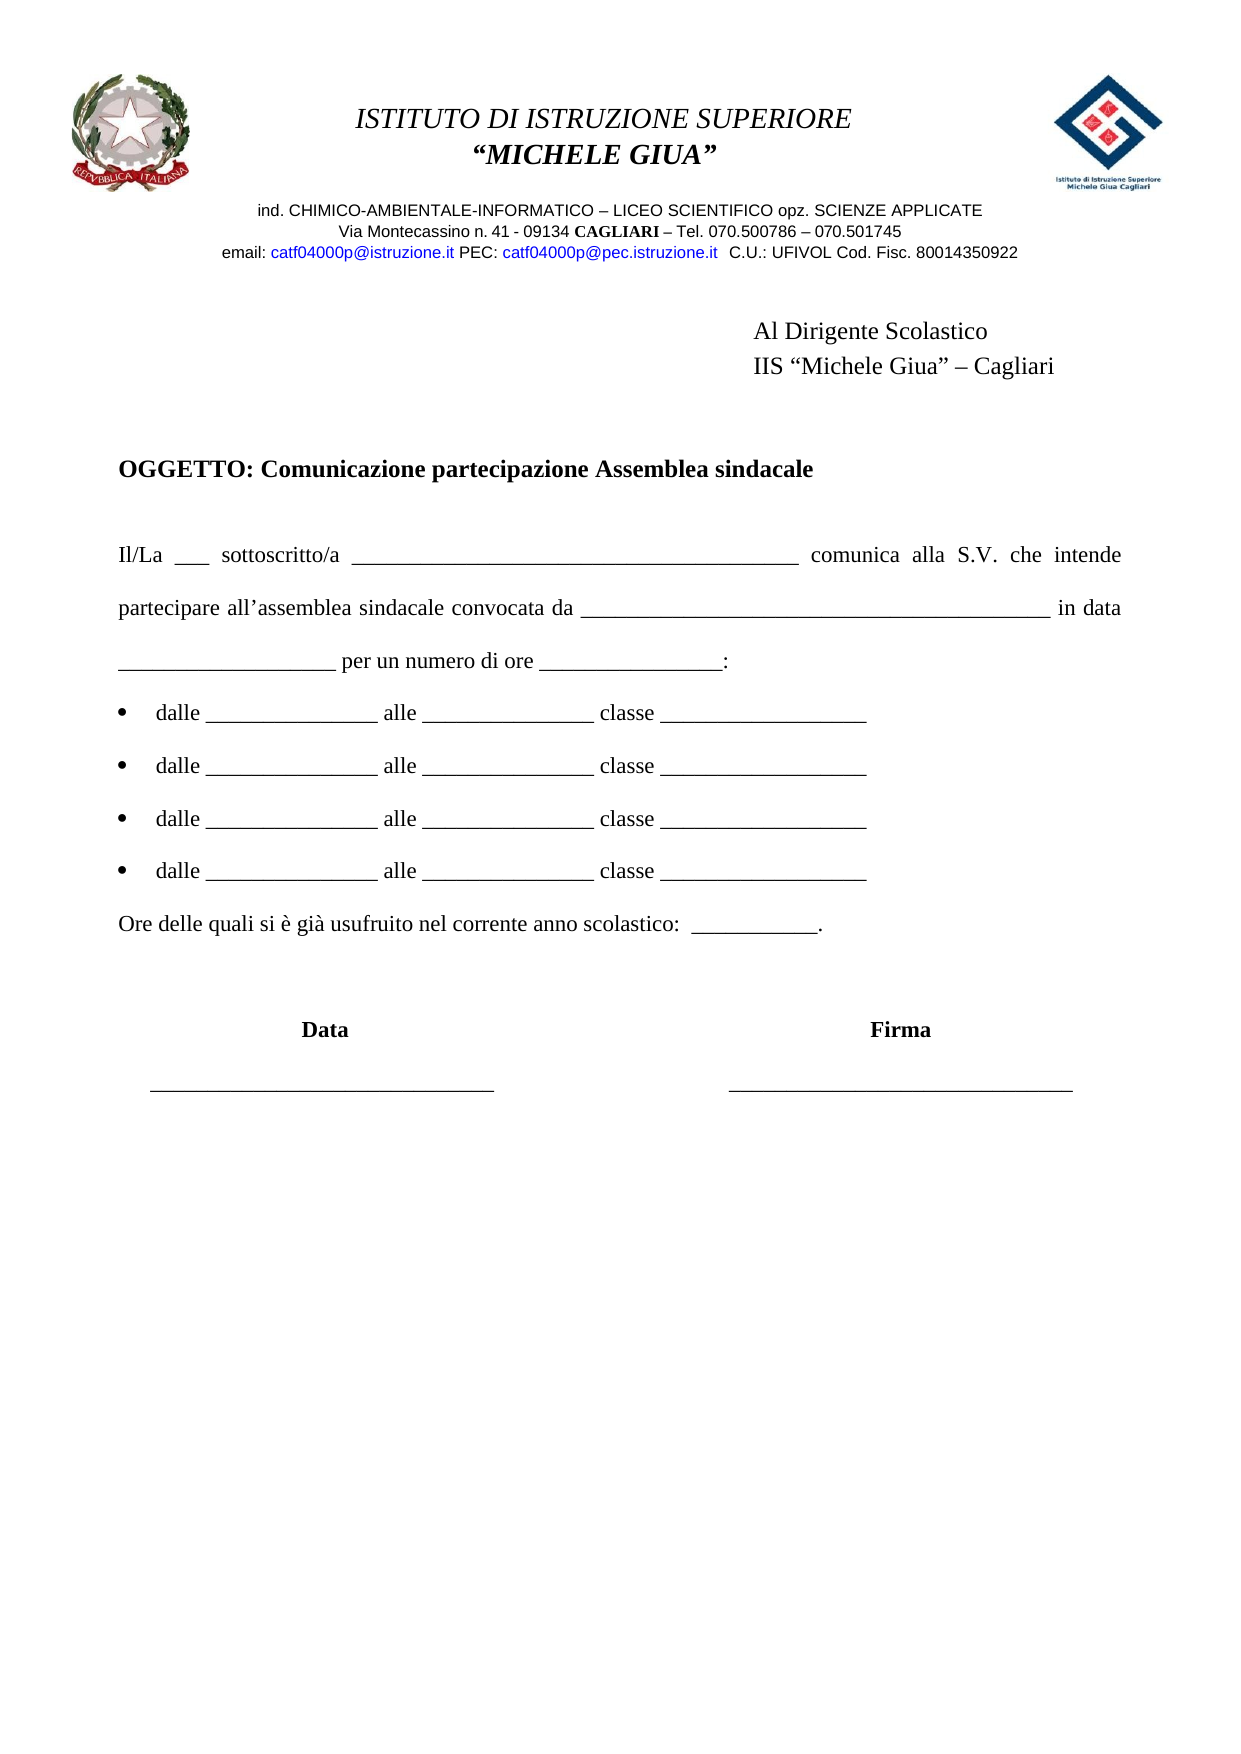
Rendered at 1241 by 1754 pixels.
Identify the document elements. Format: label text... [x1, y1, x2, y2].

text Il/La ___ sottoscritto/a _______________________________________ comunica alla S.V. che intende partecipare all’assemblea sindacale convocata da _________________________________________ in data ___________________ per un numero di ore ________________: [118, 541, 1122, 673]
list dalle _______________ alle _______________ classe __________________ [118, 752, 1122, 778]
text IIS “Michele Giua” – Cagliari [753, 351, 1123, 379]
text Data Firma [118, 1016, 1122, 1042]
text Ore delle quali si è già usufruito nel corrente anno scolastico: ___________. [118, 910, 1122, 937]
text ______________________________ ______________________________ [118, 1068, 1122, 1095]
list dalle _______________ alle _______________ classe __________________ [118, 699, 1122, 726]
picture [1047, 73, 1169, 192]
text OGGETTO: Comunicazione partecipazione Assemblea sindacale [118, 454, 1124, 483]
picture [71, 74, 190, 192]
text Al Dirigente Scolastico [753, 316, 1123, 345]
list dalle _______________ alle _______________ classe __________________ [118, 805, 1122, 831]
list dalle _______________ alle _______________ classe __________________ [118, 858, 1122, 884]
